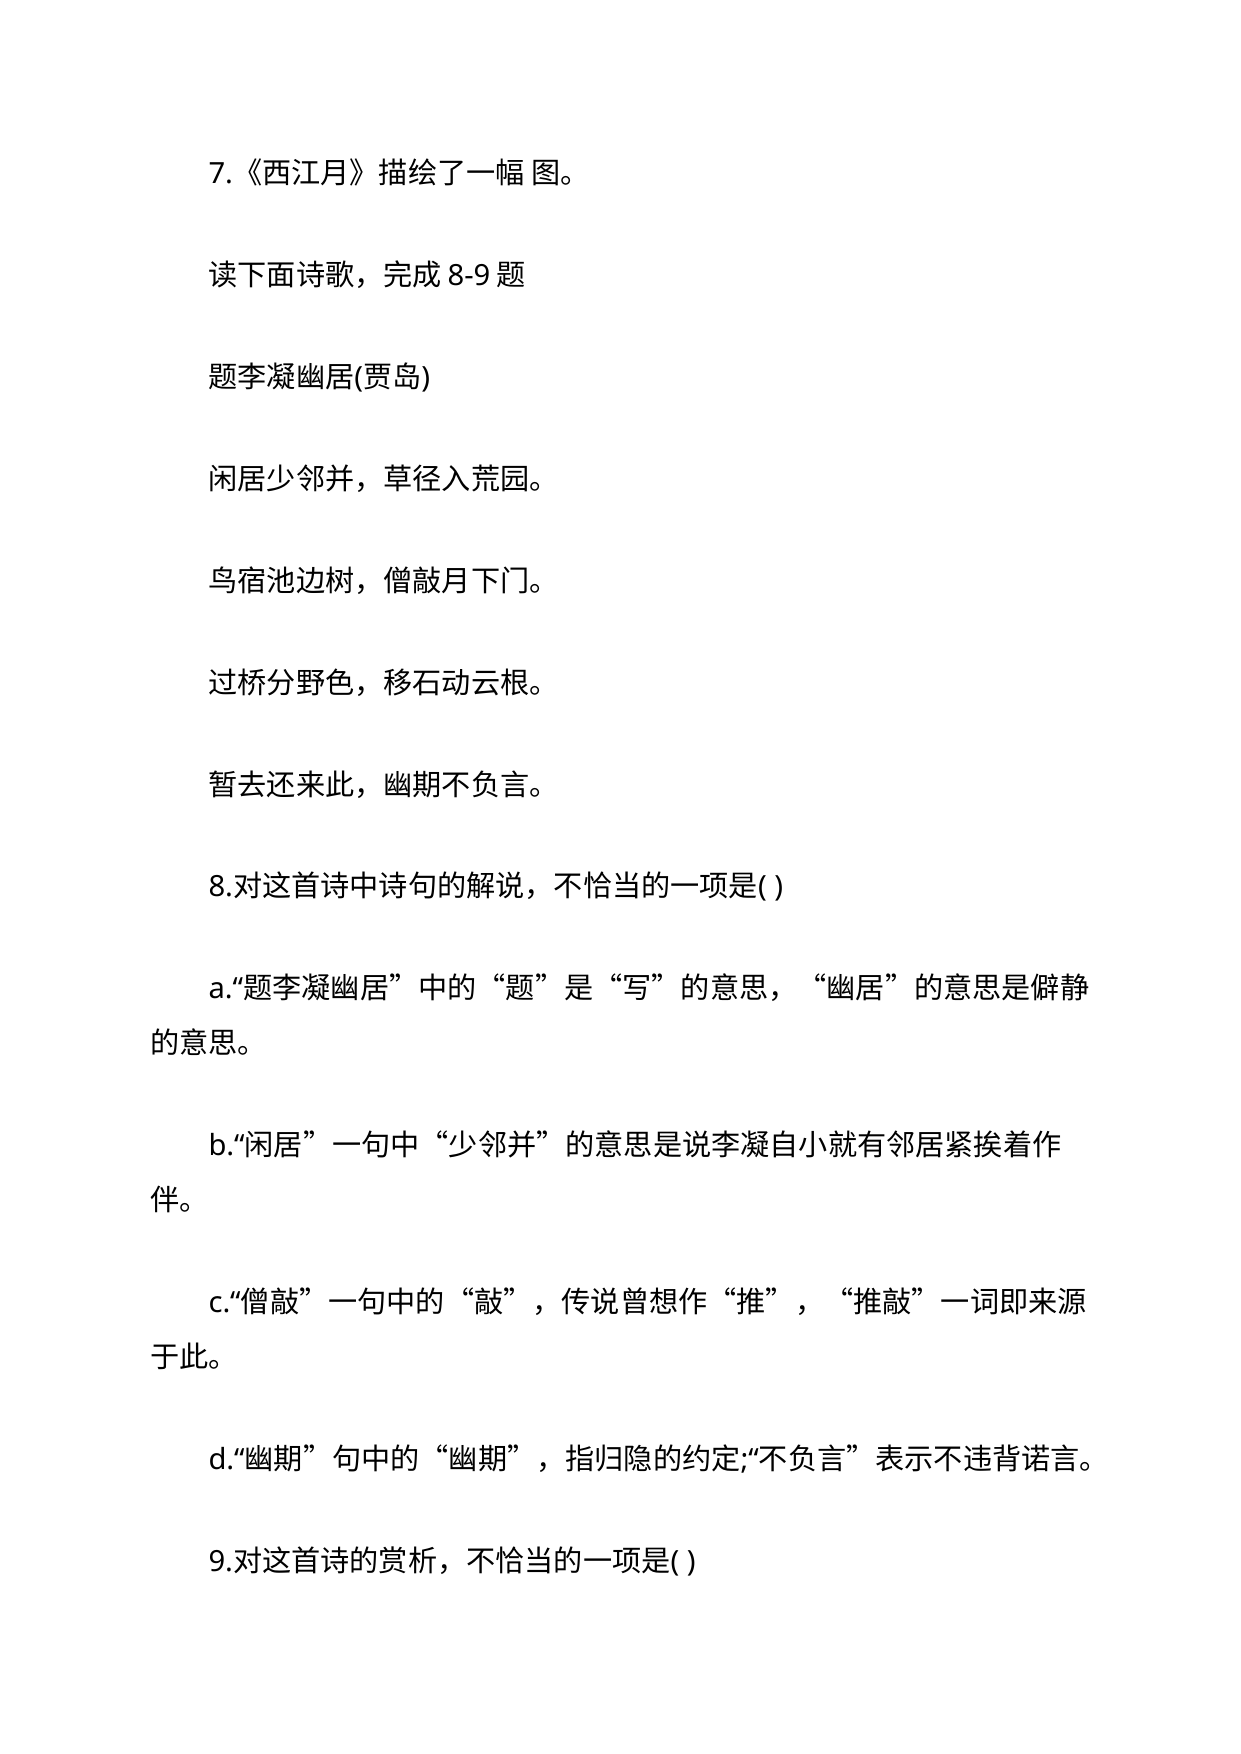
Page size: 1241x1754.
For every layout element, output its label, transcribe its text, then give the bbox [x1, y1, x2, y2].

text 9.对这首诗的赏析，不恰当的一项是( ) [150, 1537, 1090, 1580]
text 7.《西江月》描绘了一幅 图。 [150, 150, 1090, 192]
text 题李凝幽居(贾岛) [150, 354, 1090, 396]
text 鸟宿池边树，僧敲月下门。 [150, 558, 1090, 600]
text 读下面诗歌，完成8-9题 [150, 252, 1090, 294]
text a.“题李凝幽居”中的“题”是“写”的意思，“幽居”的意思是僻静的意思。 [150, 965, 1090, 1062]
text 过桥分野色，移石动云根。 [150, 659, 1090, 702]
text 暂去还来此，幽期不负言。 [150, 761, 1090, 803]
text d.“幽期”句中的“幽期”，指归隐的约定;“不负言”表示不违背诺言。 [150, 1435, 1090, 1478]
text b.“闲居”一句中“少邻并”的意思是说李凝自小就有邻居紧挨着作伴。 [150, 1122, 1090, 1219]
text 闲居少邻并，草径入荒园。 [150, 456, 1090, 498]
text c.“僧敲”一句中的“敲”，传说曾想作“推”，“推敲”一词即来源于此。 [150, 1278, 1090, 1376]
text 8.对这首诗中诗句的解说，不恰当的一项是( ) [150, 863, 1090, 905]
